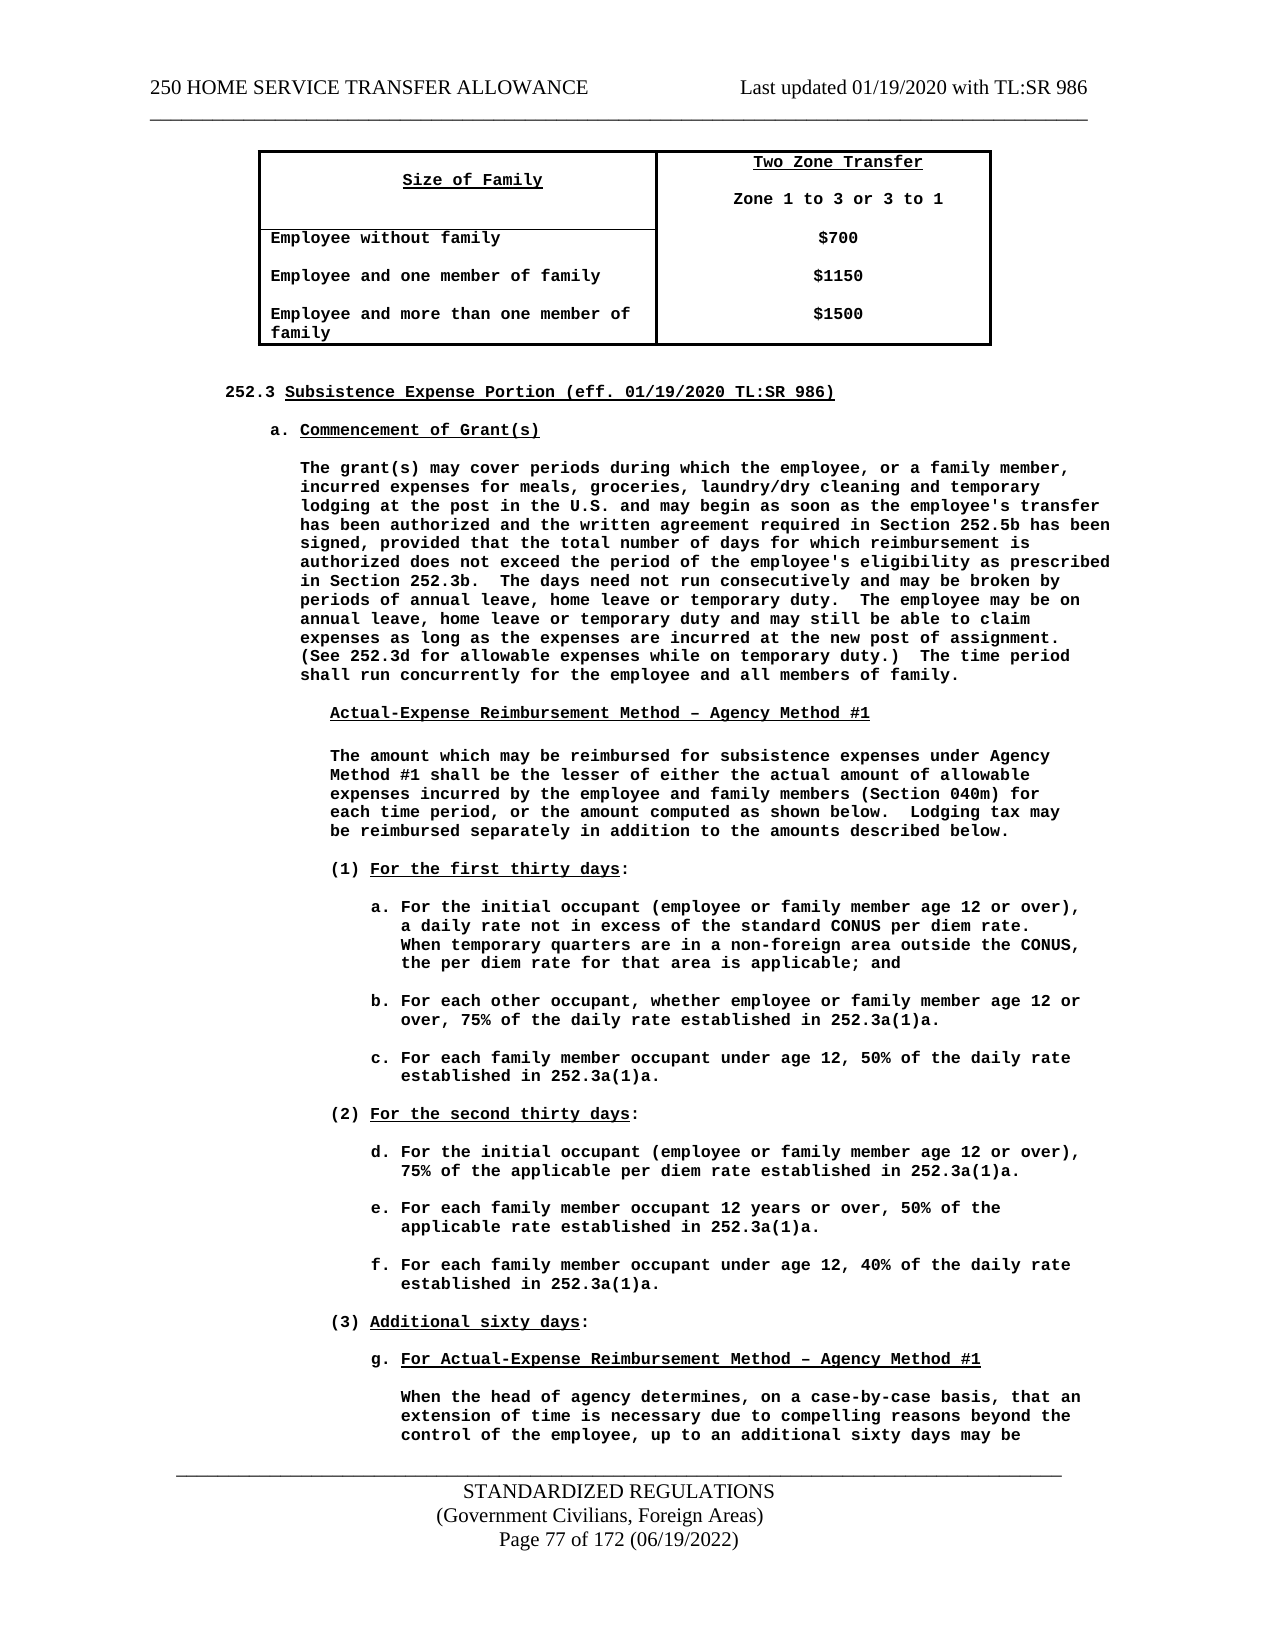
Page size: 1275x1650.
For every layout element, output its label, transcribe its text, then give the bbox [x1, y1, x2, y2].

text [401, 1388, 1087, 1445]
text g. For Actual-Expense Reimbursement Method – Agency Method #1 [371, 1351, 1087, 1370]
text f. For each family member occupant under age 12, 40% of the daily rate established in 252.3a(1)a. [371, 1257, 1087, 1294]
text (1) For the first thirty days: [330, 861, 1117, 879]
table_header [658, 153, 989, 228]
text Actual-Expense Reimbursement Method – Agency Method #1 [330, 704, 1117, 723]
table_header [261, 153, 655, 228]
text d. For the initial occupant (employee or family member age 12 or over), 75% of the applicable per diem rate established in 252.3a(1)a. [371, 1143, 1087, 1181]
text a. For the initial occupant (employee or family member age 12 or over), a daily rate not in excess of the standard CONUS per diem rate. When temporary quarters are in a non-foreign area outside the CONUS, the per diem rate for that area is applicable; and [371, 898, 1087, 974]
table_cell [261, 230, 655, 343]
text a. Commencement of Grant(s) [270, 422, 1087, 441]
text b. For each other occupant, whether employee or family member age 12 or over, 75% of the daily rate established in 252.3a(1)a. [371, 993, 1087, 1030]
text (2) For the second thirty days: [330, 1106, 1117, 1124]
text c. For each family member occupant under age 12, 50% of the daily rate established in 252.3a(1)a. [371, 1049, 1087, 1087]
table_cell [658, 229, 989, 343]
text (3) Additional sixty days: [330, 1313, 1117, 1332]
text e. For each family member occupant 12 years or over, 50% of the applicable rate established in 252.3a(1)a. [371, 1200, 1087, 1238]
text 252.3 Subsistence Expense Portion (eff. 01/19/2020 TL:SR 986) [225, 384, 1117, 403]
text The amount which may be reimbursed for subsistence expenses under Agency Method #1 shall be the lesser of either the actual amount of allowable expenses incurred by the employee and family members (Section 040m) for each time period, or the amount computed as shown below. Lodging tax may be reimbursed separately in addition to the amounts described below. [330, 747, 1087, 842]
text The grant(s) may cover periods during which the employee, or a family member, incurred expenses for meals, groceries, laundry/dry cleaning and temporary lodging at the post in the U.S. and may begin as soon as the employee's transfer has been authorized and the written agreement required in Section 252.5b has been signed, provided that the total number of days for which reimbursement is authorized does not exceed the period of the employee's eligibility as prescribed in Section 252.3b. The days need not run consecutively and may be broken by periods of annual leave, home leave or temporary duty. The employee may be on annual leave, home leave or temporary duty and may still be able to claim expenses as long as the expenses are incurred at the new post of assignment. (See 252.3d for allowable expenses while on temporary duty.) The time period shall run concurrently for the employee and all members of family. [300, 459, 1117, 686]
